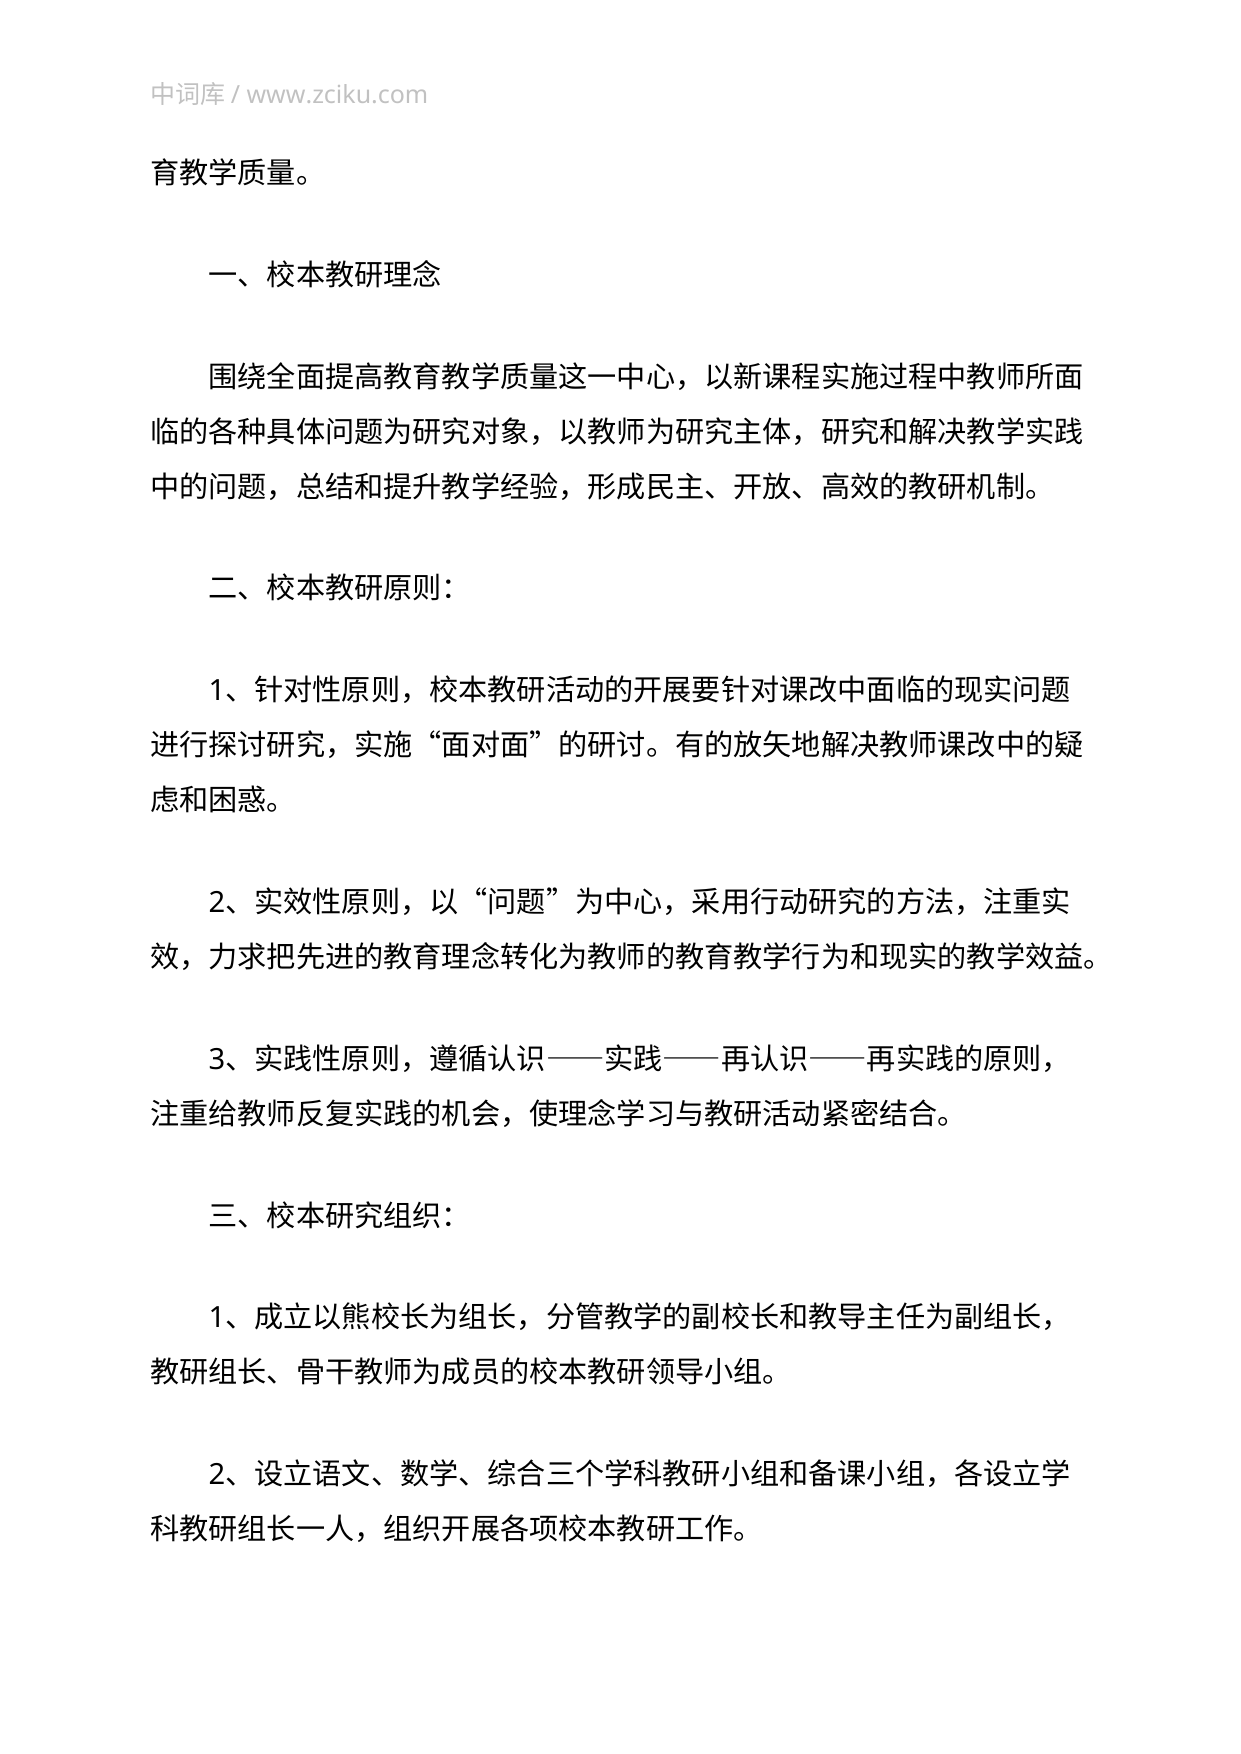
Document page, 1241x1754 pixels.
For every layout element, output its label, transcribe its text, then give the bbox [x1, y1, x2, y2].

text 二、校本教研原则： [150, 565, 1090, 607]
text 围绕全面提高教育教学质量这一中心，以新课程实施过程中教师所面临的各种具体问题为研究对象，以教师为研究主体，研究和解决教学实践中的问题，总结和提升教学经验，形成民主、开放、高效的教研机制。 [150, 353, 1090, 506]
text 2、实效性原则，以“问题”为中心，采用行动研究的方法，注重实效，力求把先进的教育理念转化为教师的教育教学行为和现实的教学效益。 [150, 878, 1090, 976]
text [150, 150, 1090, 192]
text 三、校本研究组织： [150, 1192, 1090, 1234]
text 2、设立语文、数学、综合三个学科教研小组和备课小组，各设立学科教研组长一人，组织开展各项校本教研工作。 [150, 1451, 1090, 1548]
text 一、校本教研理念 [150, 252, 1090, 294]
text 3、实践性原则，遵循认识——实践——再认识——再实践的原则，注重给教师反复实践的机会，使理念学习与教研活动紧密结合。 [150, 1035, 1090, 1133]
text 1、针对性原则，校本教研活动的开展要针对课改中面临的现实问题进行探讨研究，实施“面对面”的研讨。有的放矢地解决教师课改中的疑虑和困惑。 [150, 667, 1090, 819]
text 1、成立以熊校长为组长，分管教学的副校长和教导主任为副组长，教研组长、骨干教师为成员的校本教研领导小组。 [150, 1294, 1090, 1391]
